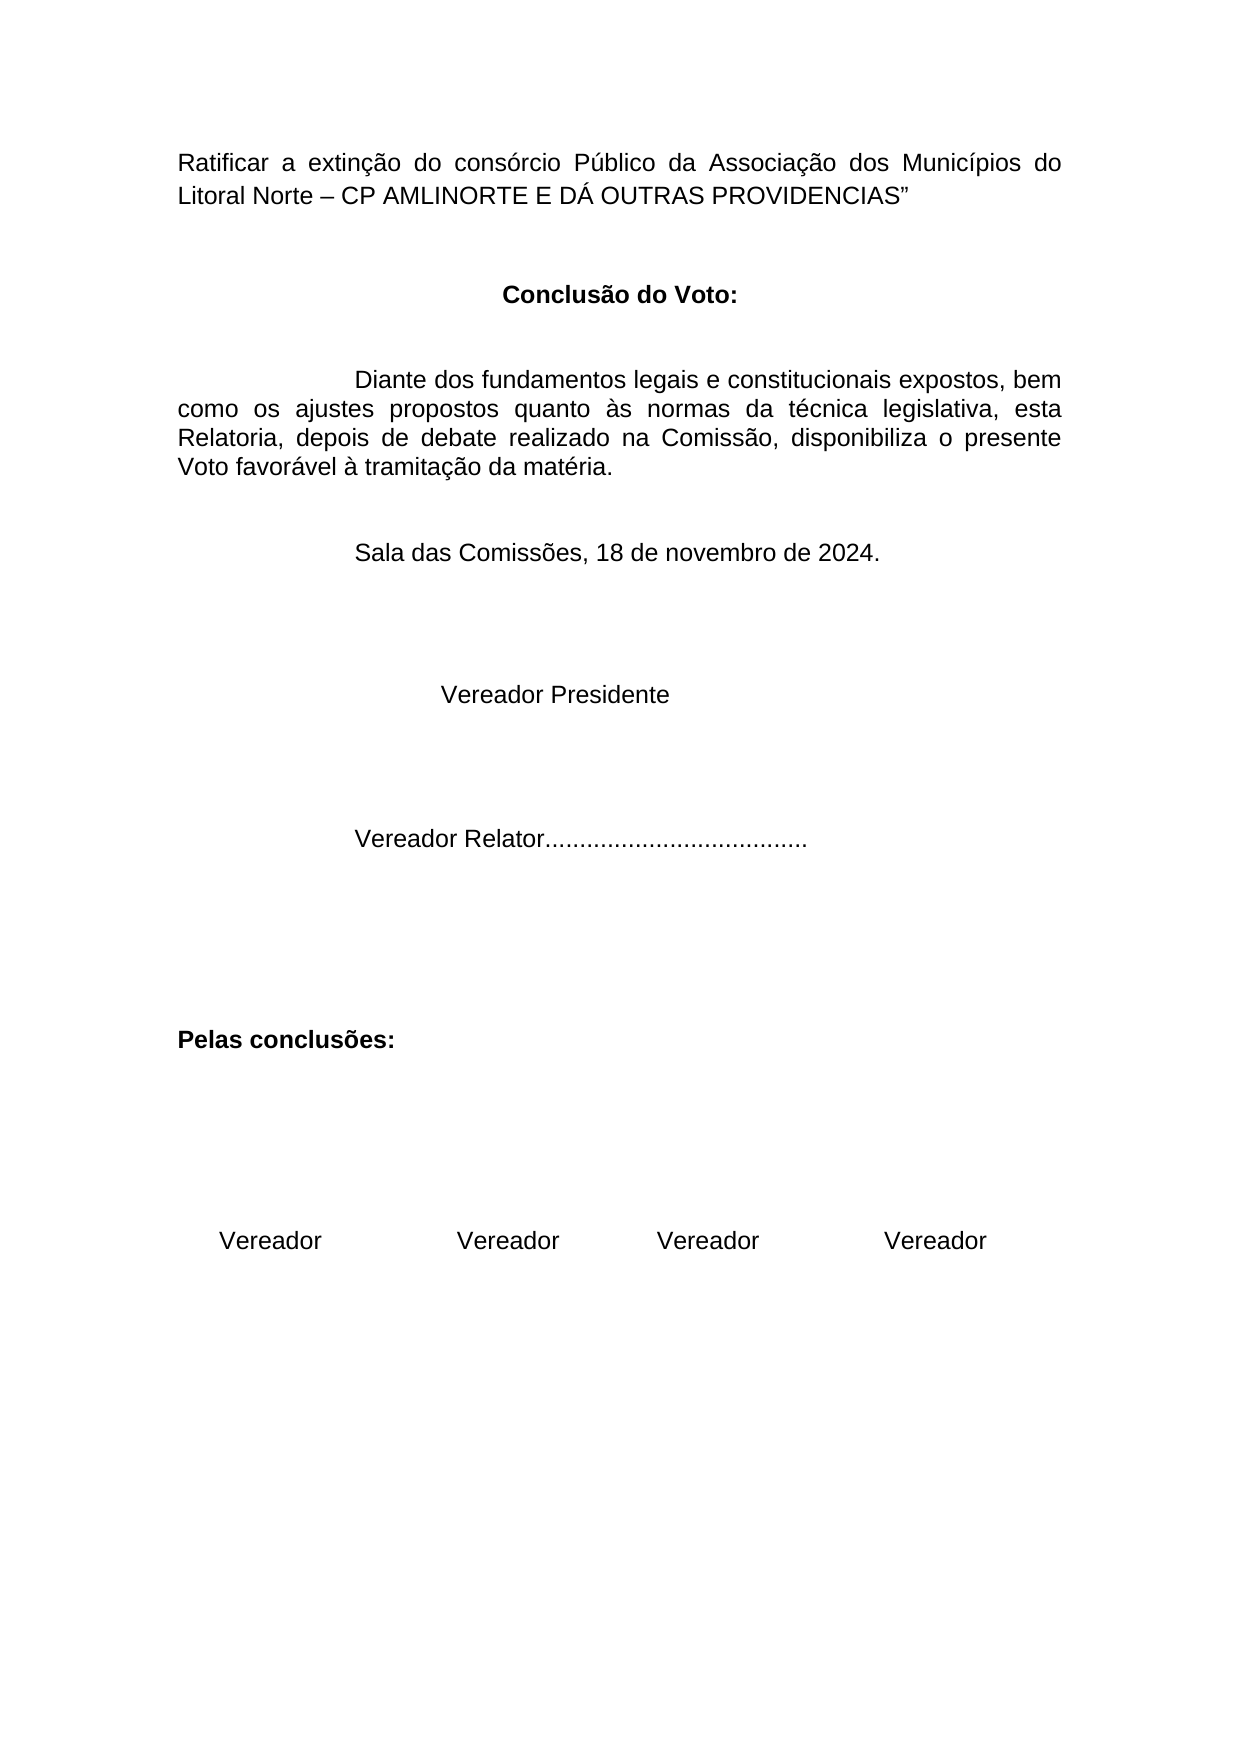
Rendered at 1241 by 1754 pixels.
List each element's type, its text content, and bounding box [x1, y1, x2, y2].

text Vereador Presidente [177, 680, 1063, 709]
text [177, 148, 1063, 209]
text Sala das Comissões, 18 de novembro de 2024. [177, 538, 1063, 566]
text Vereador Relator...................................... [177, 824, 1063, 852]
text Vereador Vereador Vereador Vereador [177, 1226, 1063, 1255]
text Diante dos fundamentos legais e constitucionais expostos, bem como os ajustes propostos quanto às normas da técnica legislativa, esta Relatoria, depois de debate realizado na Comissão, disponibiliza o presente Voto favorável à tramitação da matéria. [177, 365, 1063, 480]
text Conclusão do Voto: [177, 280, 1063, 308]
text Pelas conclusões: [177, 1025, 1063, 1054]
